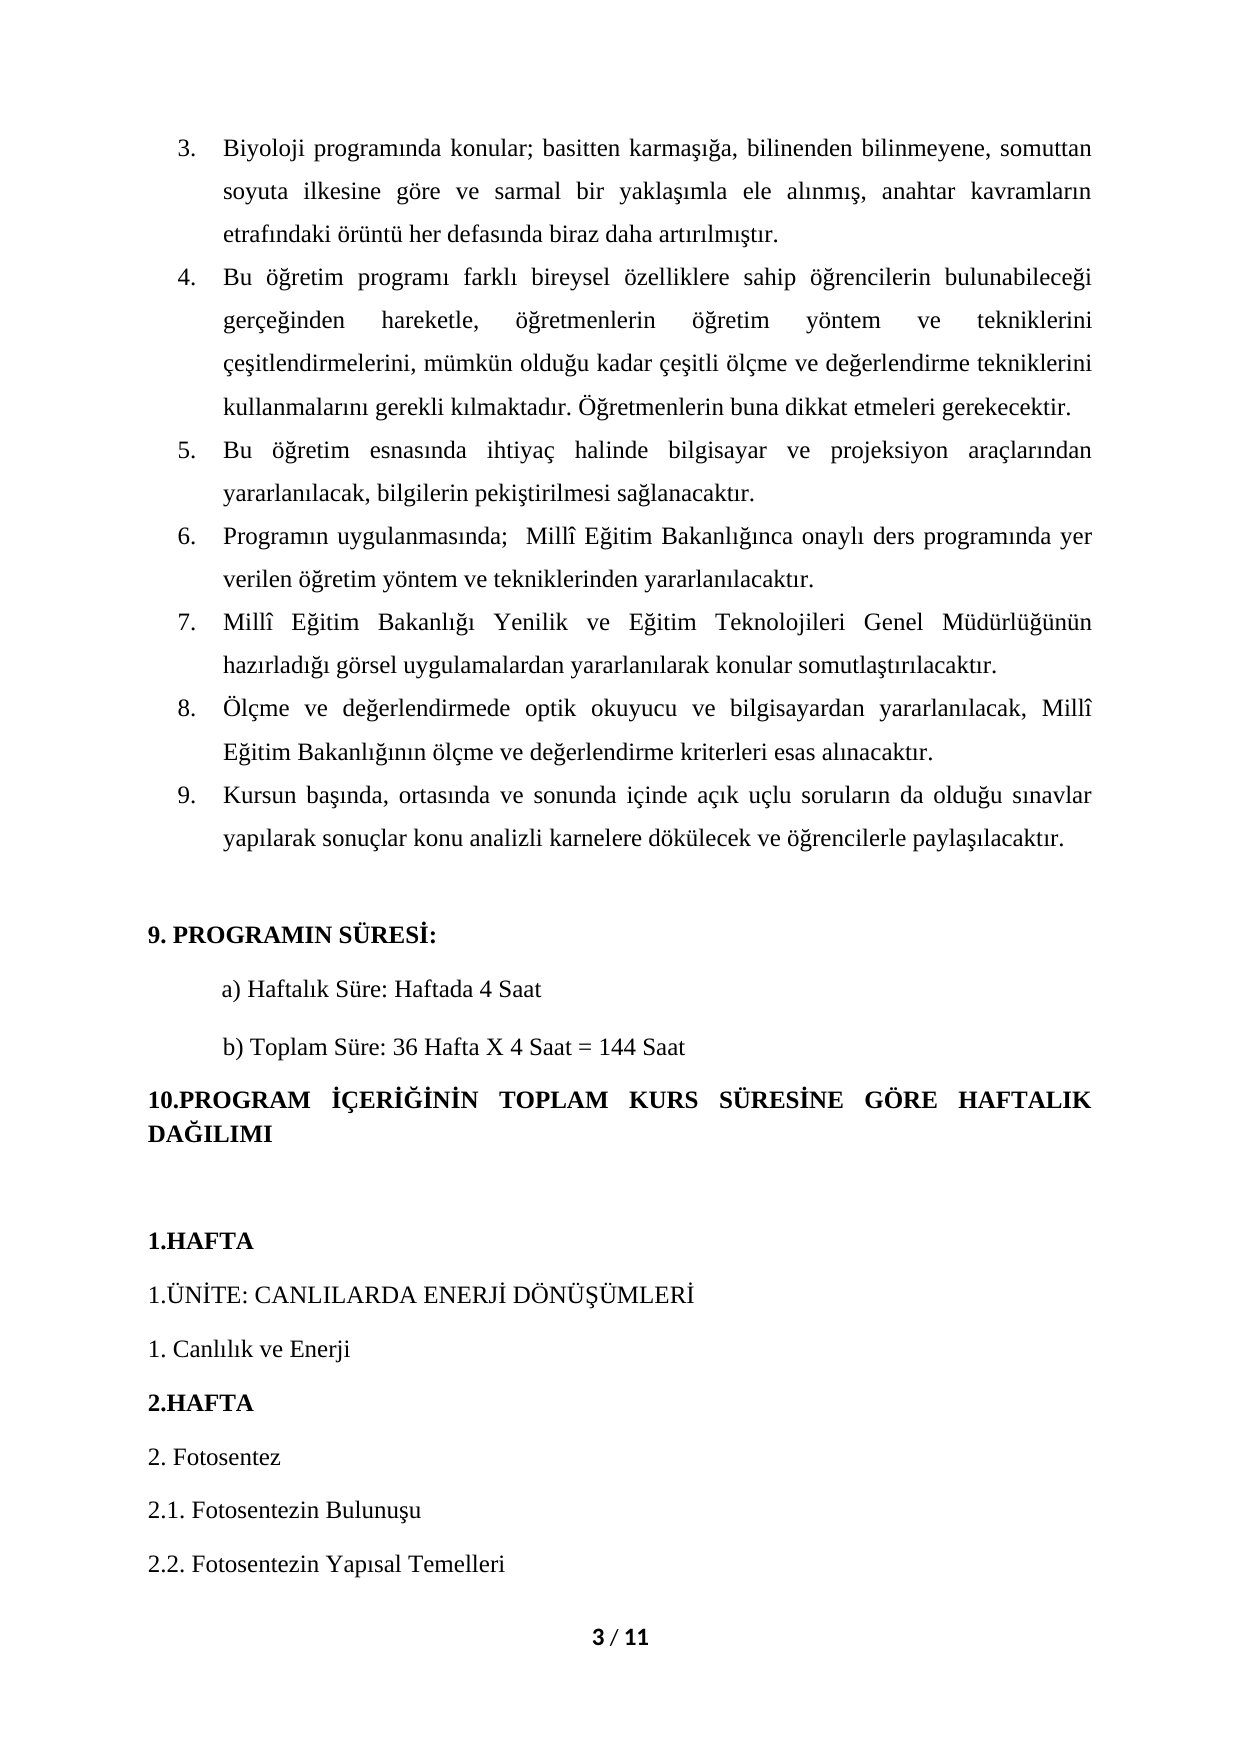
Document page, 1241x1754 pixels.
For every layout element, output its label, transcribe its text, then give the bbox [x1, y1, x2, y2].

text 1. Canlılık ve Enerji [148, 1334, 1092, 1363]
list Kursun başında, ortasında ve sonunda içinde açık uçlu soruların da olduğu sınavlar yapılarak sonuçlar konu analizli karnelere dökülecek ve öğrencilerle paylaşılacaktır. [177, 780, 1093, 852]
text 10.PROGRAM İÇERİĞİNİN TOPLAM KURS SÜRESİNE GÖRE HAFTALIK DAĞILIMI [148, 1086, 1092, 1147]
text 2.HAFTA [148, 1388, 1092, 1417]
list Biyoloji programında konular; basitten karmaşığa, bilinenden bilinmeyene, somuttan soyuta ilkesine göre ve sarmal bir yaklaşımla ele alınmış, anahtar kavramların etrafındaki örüntü her defasında biraz daha artırılmıştır. [177, 133, 1093, 248]
list Millî Eğitim Bakanlığı Yenilik ve Eğitim Teknolojileri Genel Müdürlüğünün hazırladığı görsel uygulamalardan yararlanılarak konular somutlaştırılacaktır. [177, 607, 1093, 679]
text 1.ÜNİTE: CANLILARDA ENERJİ DÖNÜŞÜMLERİ [148, 1280, 1092, 1309]
list Ölçme ve değerlendirmede optik okuyucu ve bilgisayardan yararlanılacak, Millî Eğitim Bakanlığının ölçme ve değerlendirme kriterleri esas alınacaktır. [177, 693, 1093, 765]
list Bu öğretim esnasında ihtiyaç halinde bilgisayar ve projeksiyon araçlarından yararlanılacak, bilgilerin pekiştirilmesi sağlanacaktır. [177, 435, 1093, 507]
text a) Haftalık Süre: Haftada 4 Saat [148, 974, 1092, 1002]
text 9. PROGRAMIN SÜRESİ: [148, 920, 1092, 949]
text 1.HAFTA [148, 1226, 1092, 1255]
list Programın uygulanmasında; Millî Eğitim Bakanlığınca onaylı ders programında yer verilen öğretim yöntem ve tekniklerinden yararlanılacaktır. [177, 521, 1093, 593]
list Bu öğretim programı farklı bireysel özelliklere sahip öğrencilerin bulunabileceği gerçeğinden hareketle, öğretmenlerin öğretim yöntem ve tekniklerini çeşitlendirmelerini, mümkün olduğu kadar çeşitli ölçme ve değerlendirme tekniklerini kullanmalarını gerekli kılmaktadır. Öğretmenlerin buna dikkat etmeleri gerekecektir. [177, 262, 1093, 420]
text b) Toplam Süre: 36 Hafta X 4 Saat = 144 Saat [148, 1032, 1092, 1061]
text 2.1. Fotosentezin Bulunuşu [148, 1496, 1092, 1524]
text 2.2. Fotosentezin Yapısal Temelleri [148, 1549, 1092, 1578]
text 2. Fotosentez [148, 1442, 1092, 1471]
